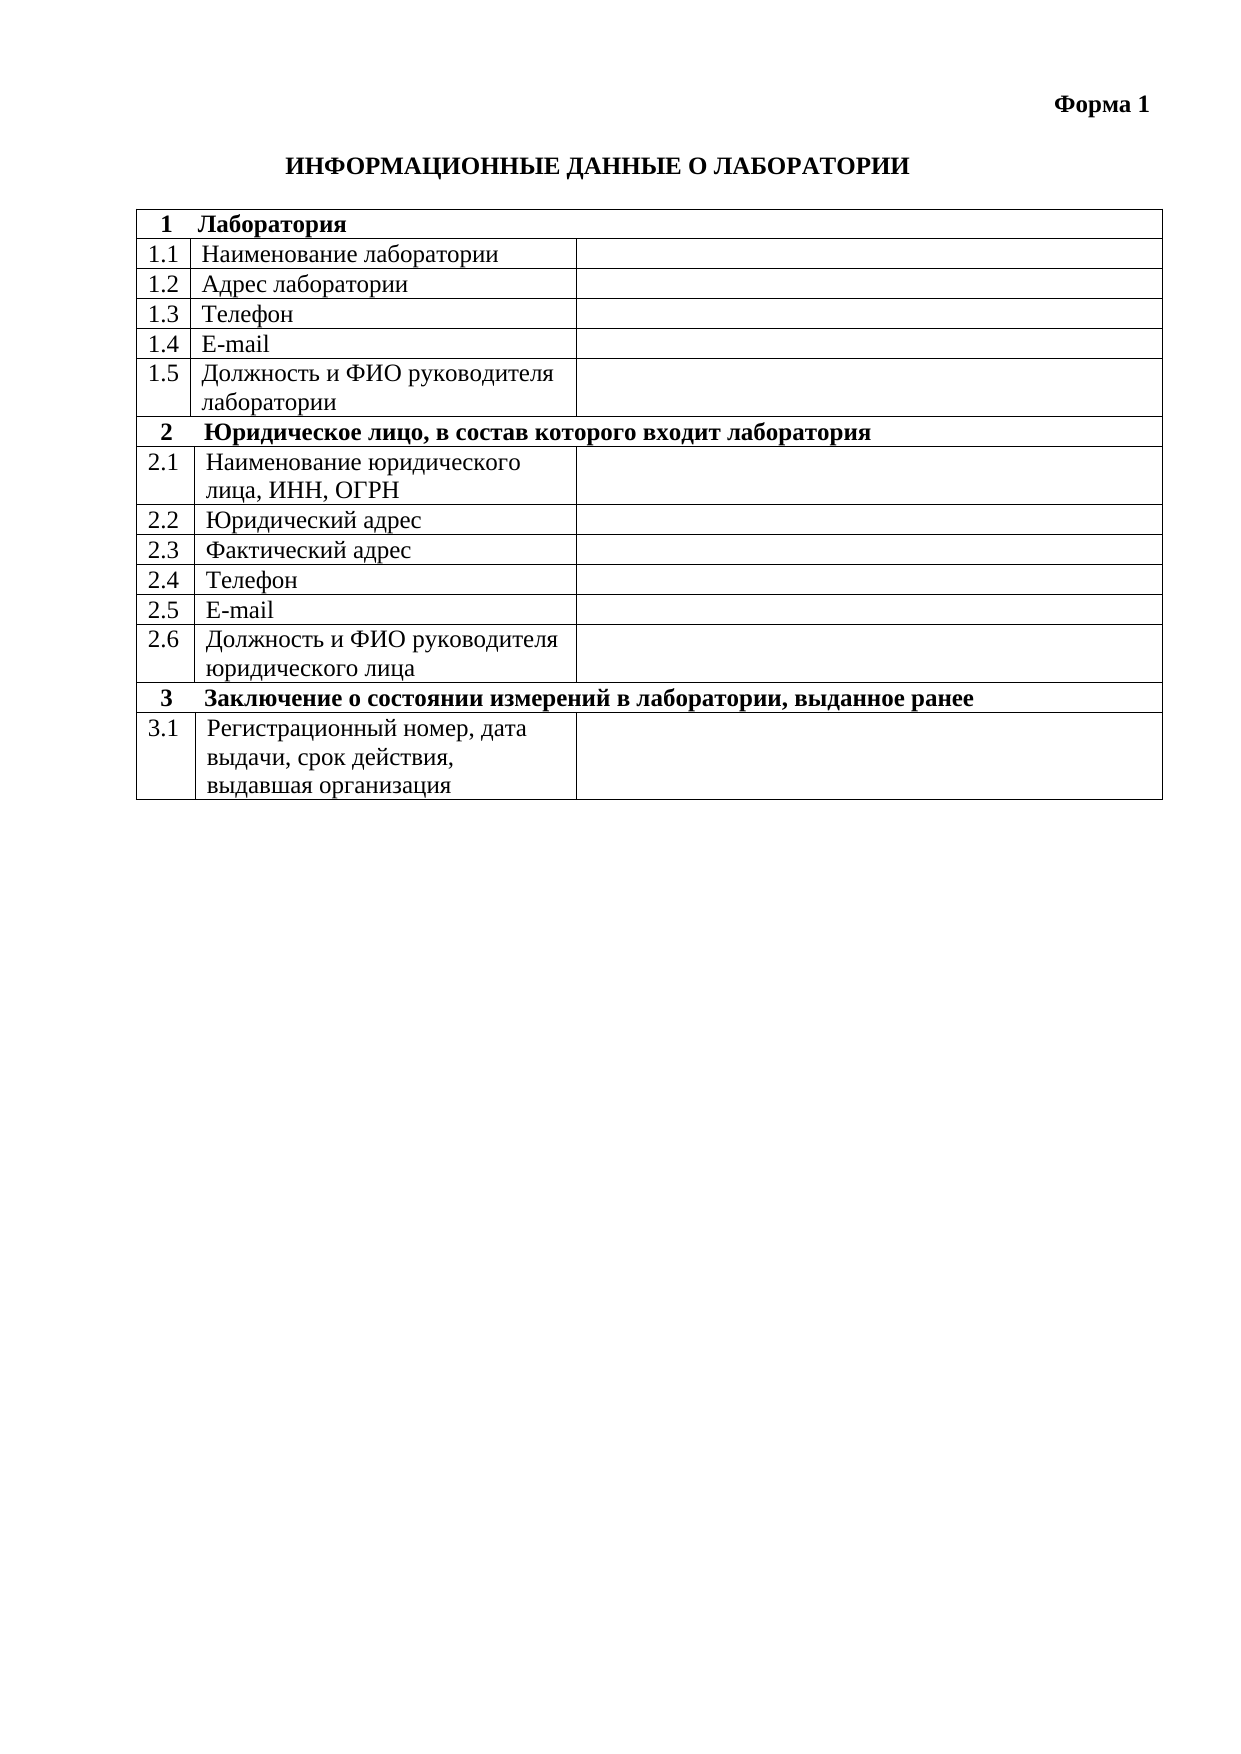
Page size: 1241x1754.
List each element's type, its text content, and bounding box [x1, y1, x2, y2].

table_cell Наименование лаборатории [191, 239, 576, 268]
table_cell 1.1 [137, 239, 190, 268]
text ИНФОРМАЦИОННЫЕ ДАННЫЕ О ЛАБОРАТОРИИ [148, 151, 1152, 180]
table_cell [577, 447, 1162, 504]
table_cell Адрес лаборатории [191, 269, 576, 298]
table_cell Должность и ФИО руководителя лаборатории [191, 359, 576, 416]
table_cell 2.6 [137, 625, 194, 682]
table_cell [577, 625, 1162, 682]
table_cell 3.1 [137, 713, 195, 799]
table_cell 2 Юридическое лицо, в состав которого входит лаборатория [137, 417, 1162, 446]
table_cell Должность и ФИО руководителя юридического лица [195, 625, 576, 682]
table_cell Телефон [191, 299, 576, 328]
table_cell Фактический адрес [195, 535, 576, 564]
table_cell [577, 535, 1162, 564]
table_cell 2.2 [137, 505, 194, 534]
text Форма 1 [148, 89, 1152, 117]
table_cell Регистрационный номер, дата выдачи, срок действия, выдавшая организация [196, 713, 576, 799]
table_cell 1.3 [137, 299, 190, 328]
table_cell Наименование юридического лица, ИНН, ОГРН [195, 447, 576, 504]
table_cell 1.4 [137, 329, 190, 357]
table_cell [577, 269, 1162, 298]
table_cell Телефон [195, 565, 576, 594]
table_cell [577, 359, 1162, 416]
table_cell 2.5 [137, 595, 194, 623]
table_cell [577, 565, 1162, 594]
table_cell E-mail [195, 595, 576, 623]
table_cell [577, 505, 1162, 534]
table_cell [577, 239, 1162, 268]
table_cell [577, 299, 1162, 328]
table_cell [577, 329, 1162, 357]
table_cell 2.1 [137, 447, 194, 504]
table_cell [577, 713, 1162, 799]
table_header 1 Лаборатория [137, 210, 1162, 238]
table_cell [577, 595, 1162, 623]
table_cell 1.5 [137, 359, 190, 416]
table_cell 2.4 [137, 565, 194, 594]
table_cell 2.3 [137, 535, 194, 564]
table_cell 3 Заключение о состоянии измерений в лаборатории, выданное ранее [137, 683, 1162, 712]
table_cell 1.2 [137, 269, 190, 298]
table_cell E-mail [191, 329, 576, 357]
table_cell Юридический адрес [195, 505, 576, 534]
